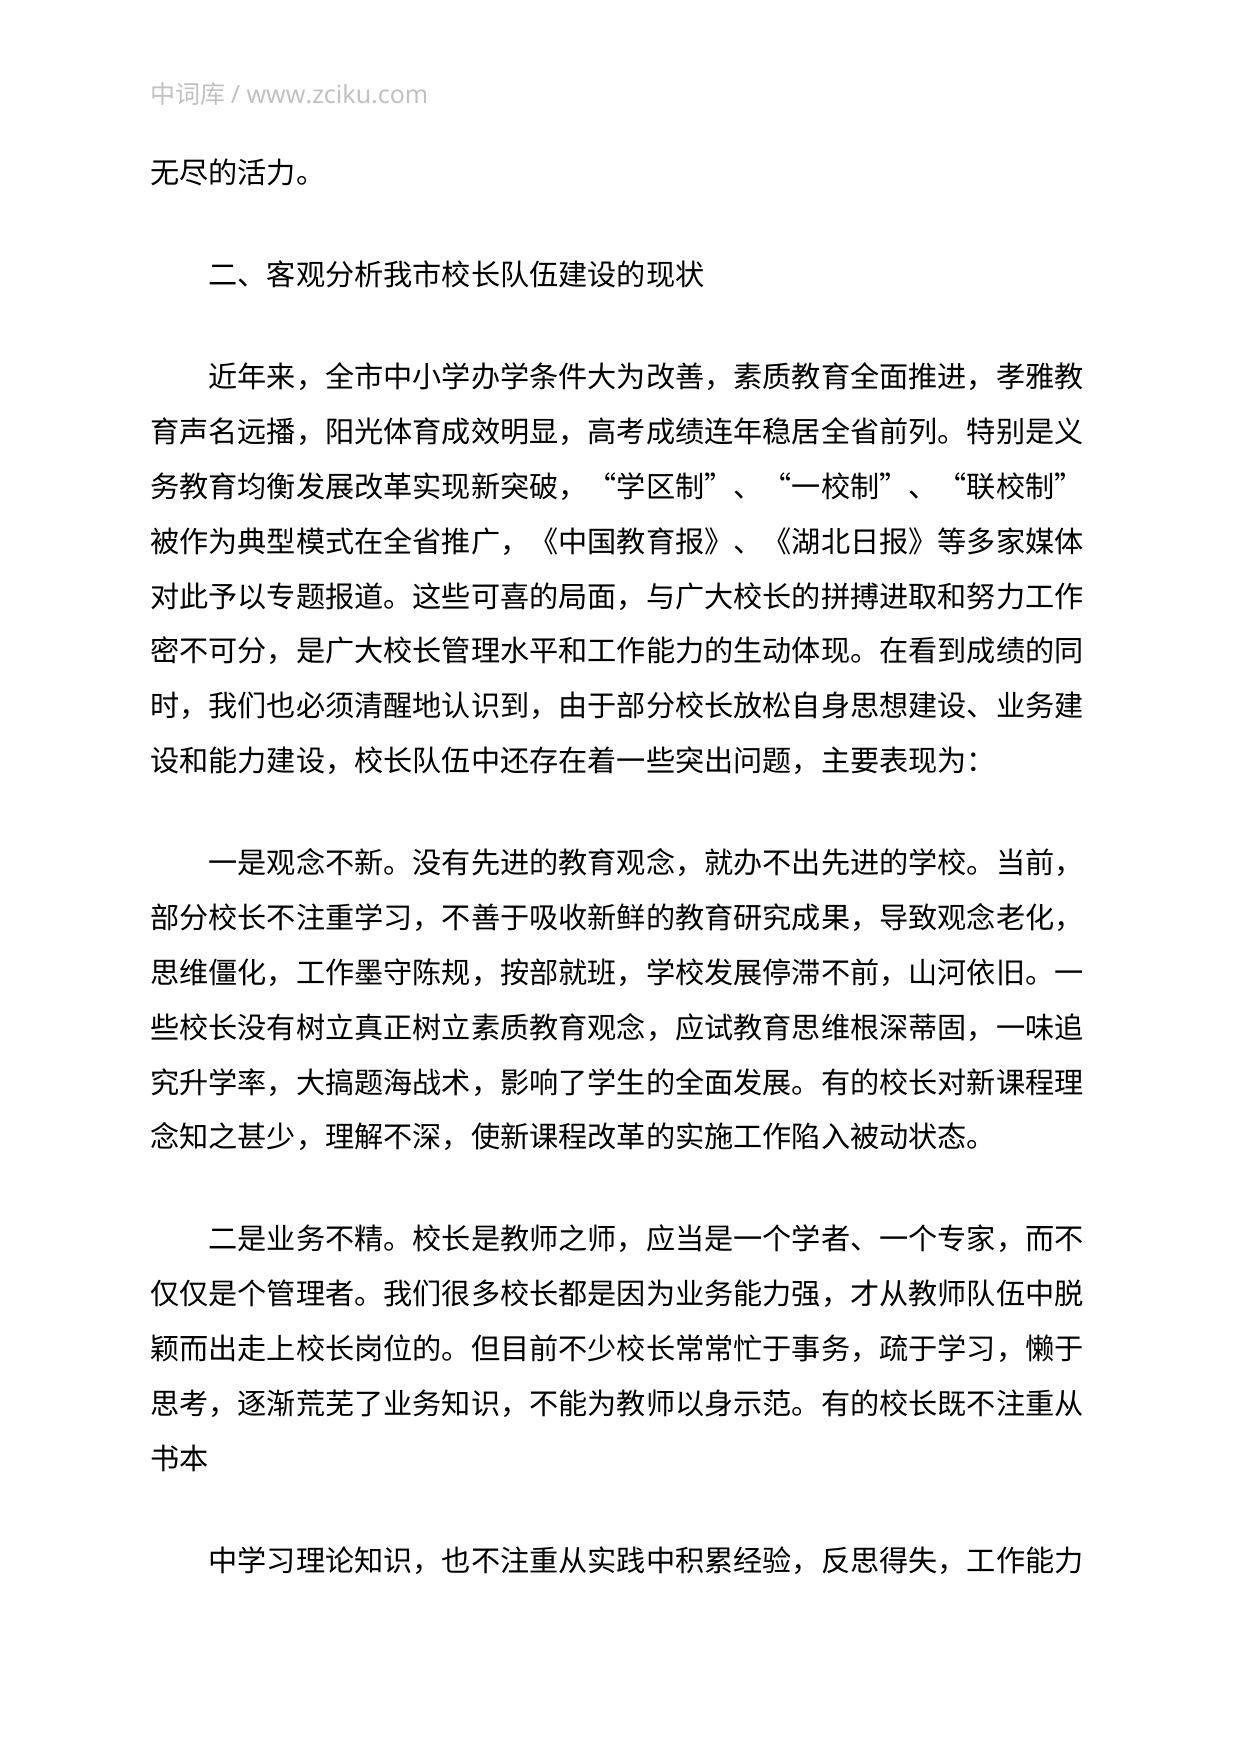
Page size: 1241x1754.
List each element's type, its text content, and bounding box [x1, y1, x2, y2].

text 一是观念不新。没有先进的教育观念，就办不出先进的学校。当前，部分校长不注重学习，不善于吸收新鲜的教育研究成果，导致观念老化，思维僵化，工作墨守陈规，按部就班，学校发展停滞不前，山河依旧。一些校长没有树立真正树立素质教育观念，应试教育思维根深蒂固，一味追究升学率，大搞题海战术，影响了学生的全面发展。有的校长对新课程理念知之甚少，理解不深，使新课程改革的实施工作陷入被动状态。 [150, 839, 1090, 1156]
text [150, 150, 1090, 192]
text 二、客观分析我市校长队伍建设的现状 [150, 252, 1090, 294]
text 二是业务不精。校长是教师之师，应当是一个学者、一个专家，而不仅仅是个管理者。我们很多校长都是因为业务能力强，才从教师队伍中脱颖而出走上校长岗位的。但目前不少校长常常忙于事务，疏于学习，懒于思考，逐渐荒芜了业务知识，不能为教师以身示范。有的校长既不注重从书本 [150, 1216, 1090, 1478]
text 近年来，全市中小学办学条件大为改善，素质教育全面推进，孝雅教育声名远播，阳光体育成效明显，高考成绩连年稳居全省前列。特别是义务教育均衡发展改革实现新突破，“学区制”、“一校制”、“联校制”被作为典型模式在全省推广，《中国教育报》、《湖北日报》等多家媒体对此予以专题报道。这些可喜的局面，与广大校长的拼搏进取和努力工作密不可分，是广大校长管理水平和工作能力的生动体现。在看到成绩的同时，我们也必须清醒地认识到，由于部分校长放松自身思想建设、业务建设和能力建设，校长队伍中还存在着一些突出问题，主要表现为： [150, 353, 1090, 780]
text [150, 1537, 1090, 1579]
